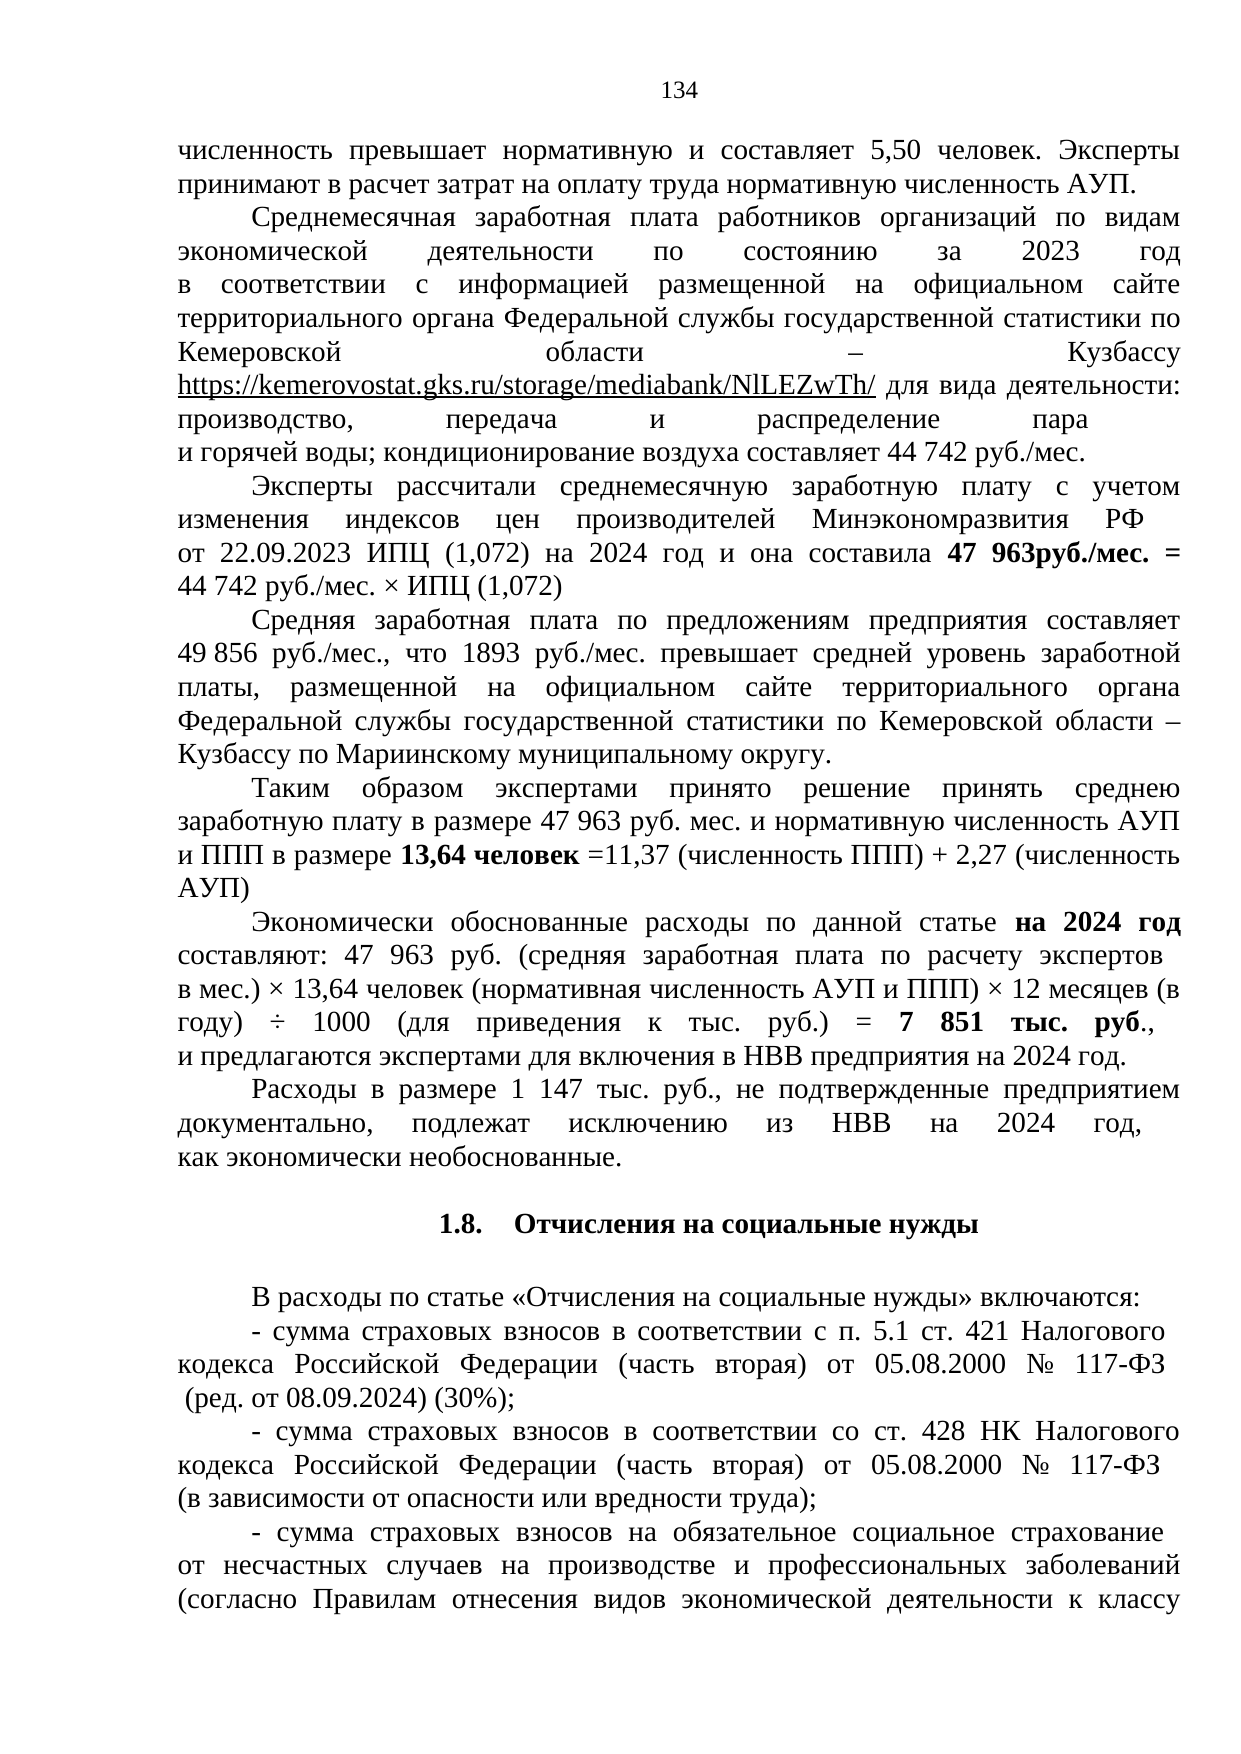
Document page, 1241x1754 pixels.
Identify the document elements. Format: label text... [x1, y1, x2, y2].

text В расходы по статье «Отчисления на социальные нужды» включаются: [177, 1279, 1181, 1313]
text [177, 132, 1181, 199]
text Эксперты рассчитали среднемесячную заработную плату с учетом изменения индексов цен производителей Минэкономразвития РФ от 22.09.2023 ИПЦ (1,072) на 2024 год и она составила 47 963руб./мес. = 44 742 руб./мес. × ИПЦ (1,072) [177, 468, 1181, 602]
text Средняя заработная плата по предложениям предприятия составляет 49 856 руб./мес., что 1893 руб./мес. превышает средней уровень заработной платы, размещенной на официальном сайте территориального органа Федеральной службы государственной статистики по Кемеровской области – Кузбассу по Мариинскому муниципальному округу. [177, 602, 1181, 770]
text - сумма страховых взносов в соответствии со ст. 428 НК Налогового кодекса Российской Федерации (часть вторая) от 05.08.2000 № 117-ФЗ (в зависимости от опасности или вредности труда); [177, 1413, 1181, 1514]
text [177, 1514, 1181, 1614]
text Среднемесячная заработная плата работников организаций по видам экономической деятельности по состоянию за 2023 год в соответствии с информацией размещенной на официальном сайте территориального органа Федеральной службы государственной статистики по Кемеровской области – Кузбассу https://kemerovostat.gks.ru/storage/mediabank/NlLEZwTh/ для вида деятельности: производство, передача и распределение пара и горячей воды; кондиционирование воздуха составляет 44 742 руб./мес. [177, 199, 1181, 468]
text Экономически обоснованные расходы по данной статье на 2024 год составляют: 47 963 руб. (средняя заработная плата по расчету экспертов в мес.) × 13,64 человек (нормативная численность АУП и ППП) × 12 месяцев (в году) ÷ 1000 (для приведения к тыс. руб.) = 7 851 тыс. руб., и предлагаются экспертами для включения в НВВ предприятия на 2024 год. [177, 904, 1181, 1072]
text Расходы в размере 1 147 тыс. руб., не подтвержденные предприятием документально, подлежат исключению из НВВ на 2024 год, как экономически необоснованные. [177, 1072, 1181, 1172]
text Таким образом экспертами принято решение принять среднею заработную плату в размере 47 963 руб. мес. и нормативную численность АУП и ППП в размере 13,64 человек =11,37 (численность ППП) + 2,27 (численность АУП) [177, 770, 1181, 904]
text - сумма страховых взносов в соответствии с п. 5.1 ст. 421 Налогового кодекса Российской Федерации (часть вторая) от 05.08.2000 № 117-ФЗ (ред. от 08.09.2024) (30%); [177, 1313, 1166, 1413]
list Отчисления на социальные нужды [236, 1206, 1181, 1239]
